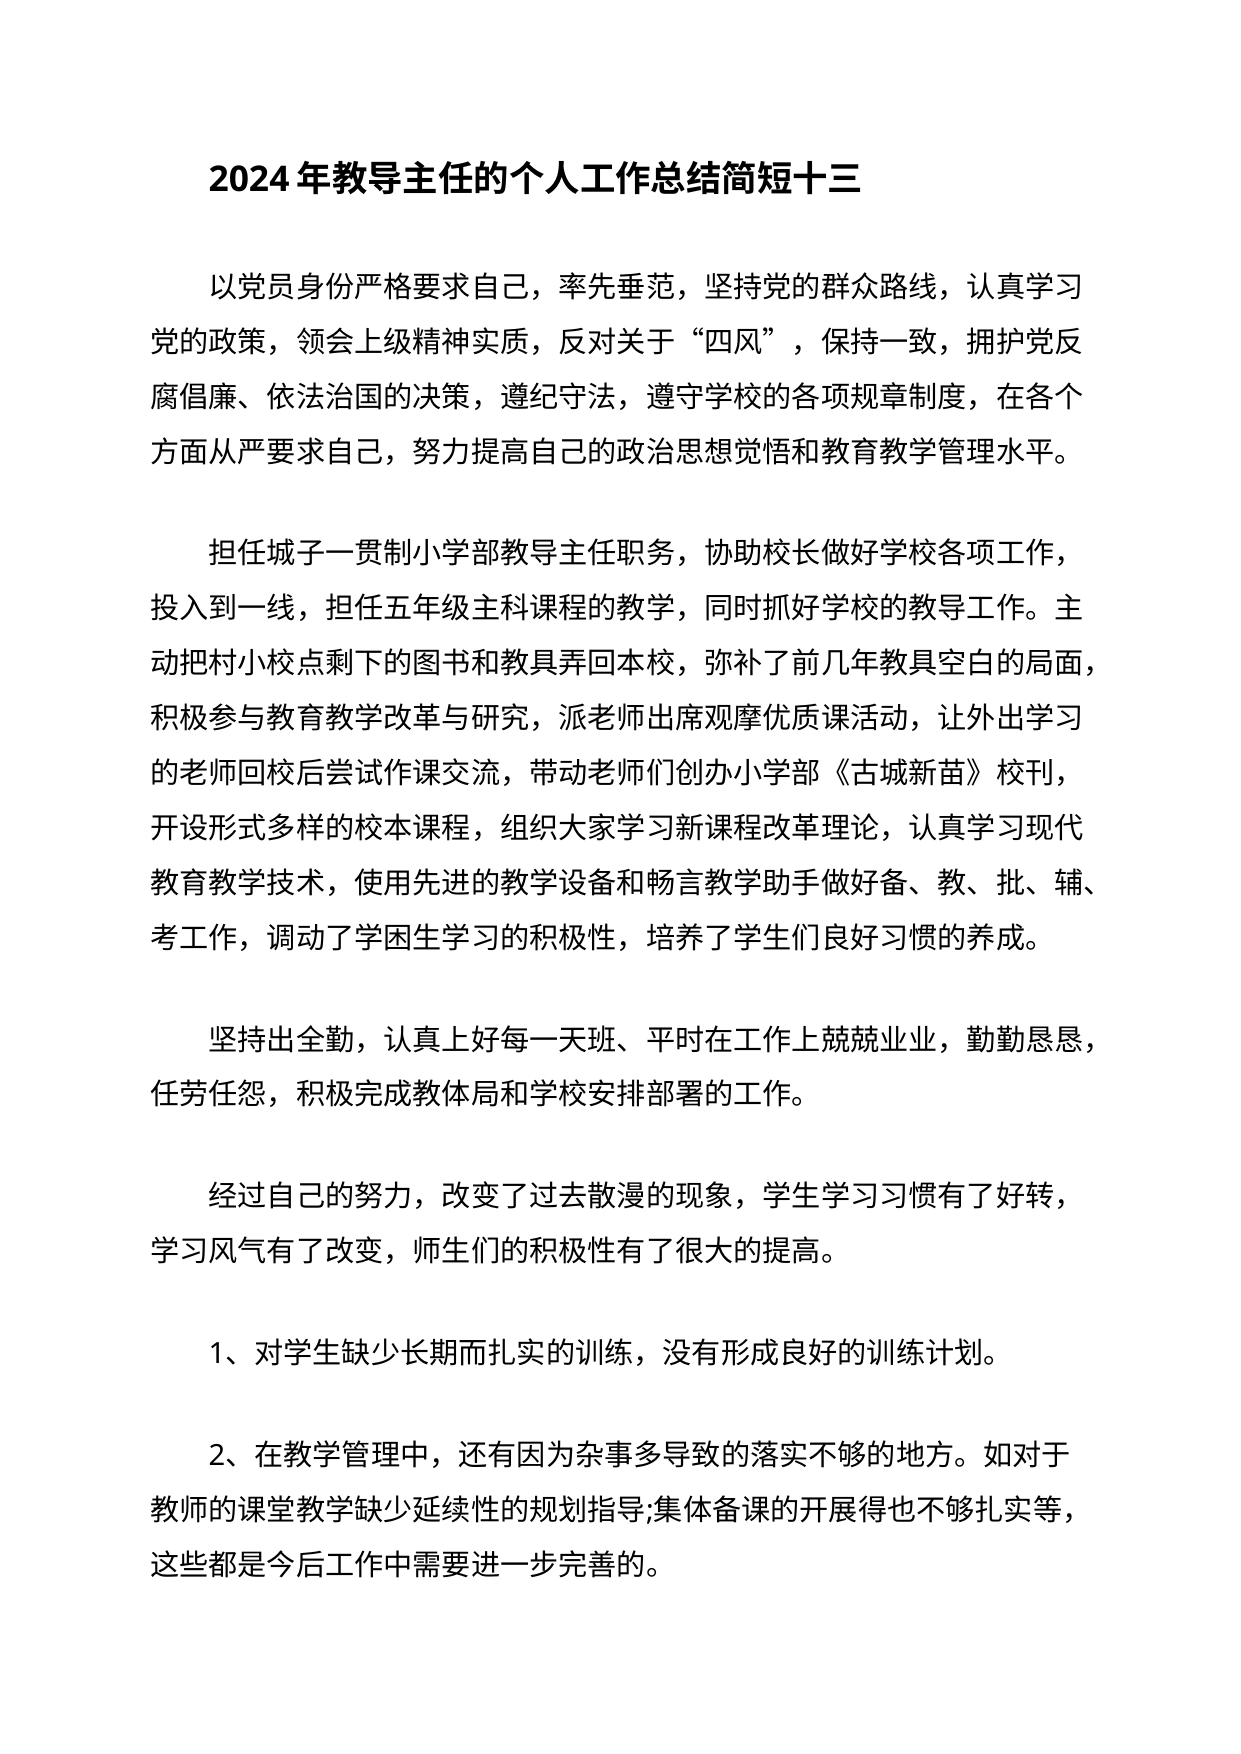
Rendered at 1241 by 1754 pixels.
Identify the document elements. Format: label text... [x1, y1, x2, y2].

text 担任城子一贯制小学部教导主任职务，协助校长做好学校各项工作，投入到一线，担任五年级主科课程的教学，同时抓好学校的教导工作。主动把村小校点剩下的图书和教具弄回本校，弥补了前几年教具空白的局面，积极参与教育教学改革与研究，派老师出席观摩优质课活动，让外出学习的老师回校后尝试作课交流，带动老师们创办小学部《古城新苗》校刊，开设形式多样的校本课程，组织大家学习新课程改革理论，认真学习现代教育教学技术，使用先进的教学设备和畅言教学助手做好备、教、批、辅、考工作，调动了学困生学习的积极性，培养了学生们良好习惯的养成。 [150, 530, 1090, 957]
text 经过自己的努力，改变了过去散漫的现象，学生学习习惯有了好转，学习风气有了改变，师生们的积极性有了很大的提高。 [150, 1173, 1090, 1270]
text 坚持出全勤，认真上好每一天班、平时在工作上兢兢业业，勤勤恳恳，任劳任怨，积极完成教体局和学校安排部署的工作。 [150, 1016, 1090, 1113]
text 2024年教导主任的个人工作总结简短十三 [150, 150, 1090, 201]
text 2、在教学管理中，还有因为杂事多导致的落实不够的地方。如对于教师的课堂教学缺少延续性的规划指导;集体备课的开展得也不够扎实等，这些都是今后工作中需要进一步完善的。 [150, 1431, 1090, 1584]
text 以党员身份严格要求自己，率先垂范，坚持党的群众路线，认真学习党的政策，领会上级精神实质，反对关于“四风”，保持一致，拥护党反腐倡廉、依法治国的决策，遵纪守法，遵守学校的各项规章制度，在各个方面从严要求自己，努力提高自己的政治思想觉悟和教育教学管理水平。 [150, 263, 1090, 471]
text 1、对学生缺少长期而扎实的训练，没有形成良好的训练计划。 [150, 1329, 1090, 1372]
